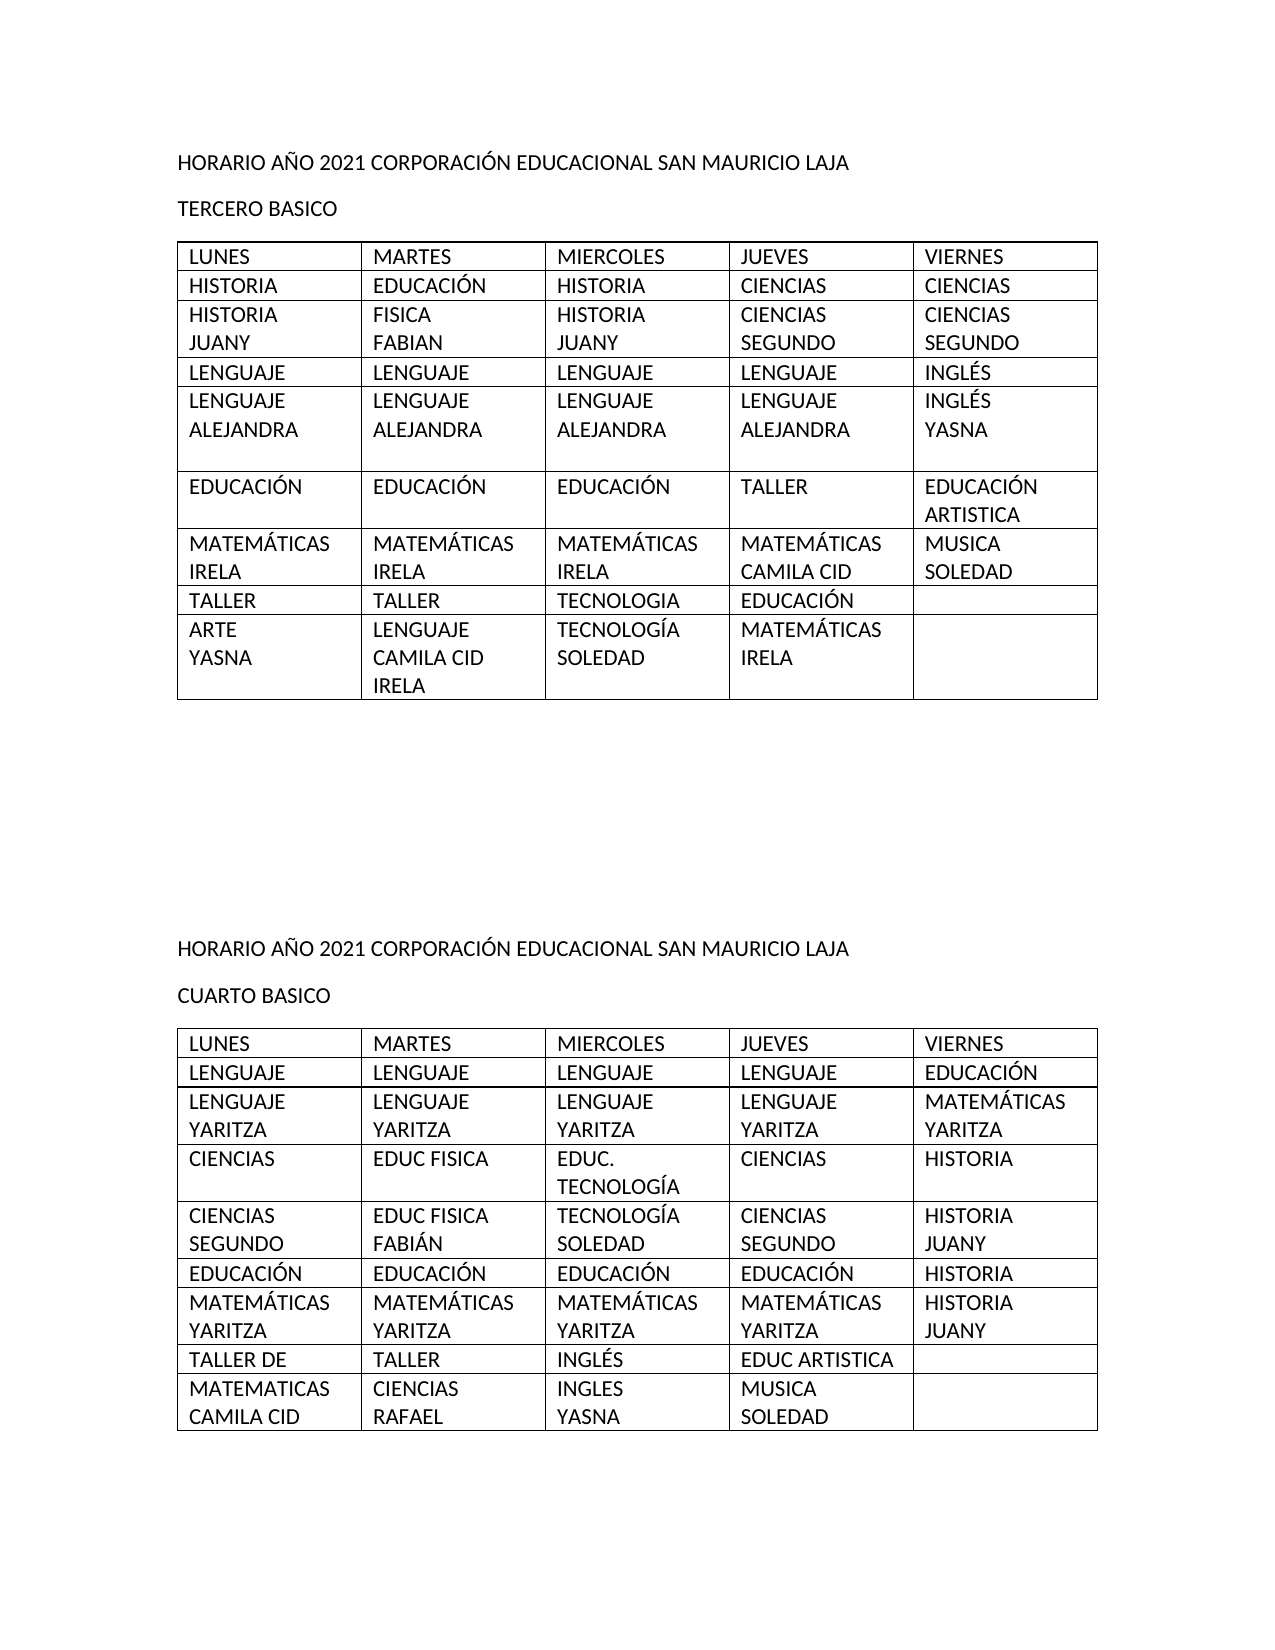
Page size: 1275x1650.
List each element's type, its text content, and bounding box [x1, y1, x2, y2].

table_cell MATEMATICAS CAMILA CID [178, 1374, 361, 1430]
table_cell EDUC FISICA [362, 1145, 545, 1201]
table_cell LENGUAJE ALEJANDRA [730, 387, 913, 471]
table_header VIERNES [914, 1029, 1097, 1057]
table_cell LENGUAJE YARITZA [730, 1088, 913, 1143]
table_cell EDUC ARTISTICA [730, 1345, 913, 1373]
table_cell HISTORIA [914, 1145, 1097, 1201]
table_cell TALLER [362, 1345, 545, 1373]
table_cell CIENCIAS [730, 271, 913, 299]
table_cell CIENCIAS SEGUNDO [914, 301, 1097, 357]
table_cell EDUCACIÓN [362, 271, 545, 299]
table_cell EDUCACIÓN [362, 1259, 545, 1287]
table_cell LENGUAJE [546, 1058, 729, 1086]
table_cell TALLER DE [178, 1345, 361, 1373]
table_cell LENGUAJE [730, 1058, 913, 1086]
table_header VIERNES [914, 243, 1097, 270]
table_cell TECNOLOGÍA SOLEDAD [546, 1202, 729, 1258]
table_cell MATEMÁTICAS IRELA [362, 529, 545, 585]
table_header MARTES [362, 1029, 545, 1057]
table_cell ARTE YASNA [178, 615, 361, 699]
table_cell LENGUAJE YARITZA [362, 1088, 545, 1143]
table_header MIERCOLES [546, 1029, 729, 1057]
table_cell INGLÉS [914, 358, 1097, 386]
table_cell MATEMÁTICAS YARITZA [178, 1288, 361, 1344]
table_header MARTES [362, 243, 545, 270]
table_cell MATEMÁTICAS YARITZA [362, 1288, 545, 1344]
table_cell LENGUAJE ALEJANDRA [546, 387, 729, 471]
table_cell HISTORIA [178, 271, 361, 299]
table_cell HISTORIA [546, 271, 729, 299]
table_cell HISTORIA JUANY [546, 301, 729, 357]
table_cell EDUCACIÓN [730, 586, 913, 614]
table_cell MUSICA SOLEDAD [914, 529, 1097, 585]
table_cell LENGUAJE [362, 358, 545, 386]
table_cell [914, 1345, 1097, 1373]
table_cell LENGUAJE ALEJANDRA [178, 387, 361, 471]
table_cell INGLÉS [546, 1345, 729, 1373]
table_cell EDUCACIÓN [546, 472, 729, 528]
table_cell MUSICA SOLEDAD [730, 1374, 913, 1430]
table_cell EDUCACIÓN [730, 1259, 913, 1287]
table_header LUNES [178, 1029, 361, 1057]
table_cell HISTORIA JUANY [914, 1288, 1097, 1344]
table_cell LENGUAJE YARITZA [178, 1088, 361, 1143]
table_cell CIENCIAS SEGUNDO [730, 301, 913, 357]
table_cell EDUCACIÓN [546, 1259, 729, 1287]
table_cell MATEMÁTICAS YARITZA [546, 1288, 729, 1344]
table_cell LENGUAJE [178, 1058, 361, 1086]
table_cell MATEMÁTICAS YARITZA [730, 1288, 913, 1344]
table_cell [914, 586, 1097, 614]
table_cell EDUCACIÓN [362, 472, 545, 528]
table_cell LENGUAJE CAMILA CID IRELA [362, 615, 545, 699]
table_cell FISICA FABIAN [362, 301, 545, 357]
table_cell CIENCIAS SEGUNDO [730, 1202, 913, 1258]
table_cell LENGUAJE [730, 358, 913, 386]
table_cell CIENCIAS RAFAEL [362, 1374, 545, 1430]
table_cell TALLER [730, 472, 913, 528]
table_cell TECNOLOGÍA SOLEDAD [546, 615, 729, 699]
table_cell LENGUAJE [362, 1058, 545, 1086]
text TERCERO BASICO [177, 194, 1098, 222]
table_cell MATEMÁTICAS IRELA [546, 529, 729, 585]
table_cell INGLÉS YASNA [914, 387, 1097, 471]
table_cell TECNOLOGIA [546, 586, 729, 614]
table_cell LENGUAJE ALEJANDRA [362, 387, 545, 471]
table_cell HISTORIA JUANY [914, 1202, 1097, 1258]
table_cell LENGUAJE YARITZA [546, 1088, 729, 1143]
table_cell MATEMÁTICAS IRELA [730, 615, 913, 699]
table_cell CIENCIAS [178, 1145, 361, 1201]
table_cell MATEMÁTICAS YARITZA [914, 1088, 1097, 1143]
table_cell MATEMÁTICAS CAMILA CID [730, 529, 913, 585]
text HORARIO AÑO 2021 CORPORACIÓN EDUCACIONAL SAN MAURICIO LAJA [177, 934, 1098, 962]
table_cell EDUCACIÓN [914, 1058, 1097, 1086]
table_cell CIENCIAS [914, 271, 1097, 299]
table_cell LENGUAJE [178, 358, 361, 386]
table_header JUEVES [730, 243, 913, 270]
table_cell HISTORIA JUANY [178, 301, 361, 357]
table_cell MATEMÁTICAS IRELA [178, 529, 361, 585]
text CUARTO BASICO [177, 981, 1098, 1009]
table_cell [914, 1374, 1097, 1430]
table_cell TALLER [362, 586, 545, 614]
table_cell TALLER [178, 586, 361, 614]
table_header MIERCOLES [546, 243, 729, 270]
table_cell INGLES YASNA [546, 1374, 729, 1430]
table_cell CIENCIAS SEGUNDO [178, 1202, 361, 1258]
table_cell EDUCACIÓN [178, 472, 361, 528]
table_cell HISTORIA [914, 1259, 1097, 1287]
table_cell [914, 615, 1097, 699]
table_cell CIENCIAS [730, 1145, 913, 1201]
table_cell EDUC FISICA FABIÁN [362, 1202, 545, 1258]
table_header JUEVES [730, 1029, 913, 1057]
table_header LUNES [178, 243, 361, 270]
table_cell LENGUAJE [546, 358, 729, 386]
table_cell EDUCACIÓN ARTISTICA [914, 472, 1097, 528]
text HORARIO AÑO 2021 CORPORACIÓN EDUCACIONAL SAN MAURICIO LAJA [177, 148, 1098, 176]
table_cell EDUCACIÓN [178, 1259, 361, 1287]
table_cell EDUC. TECNOLOGÍA [546, 1145, 729, 1201]
